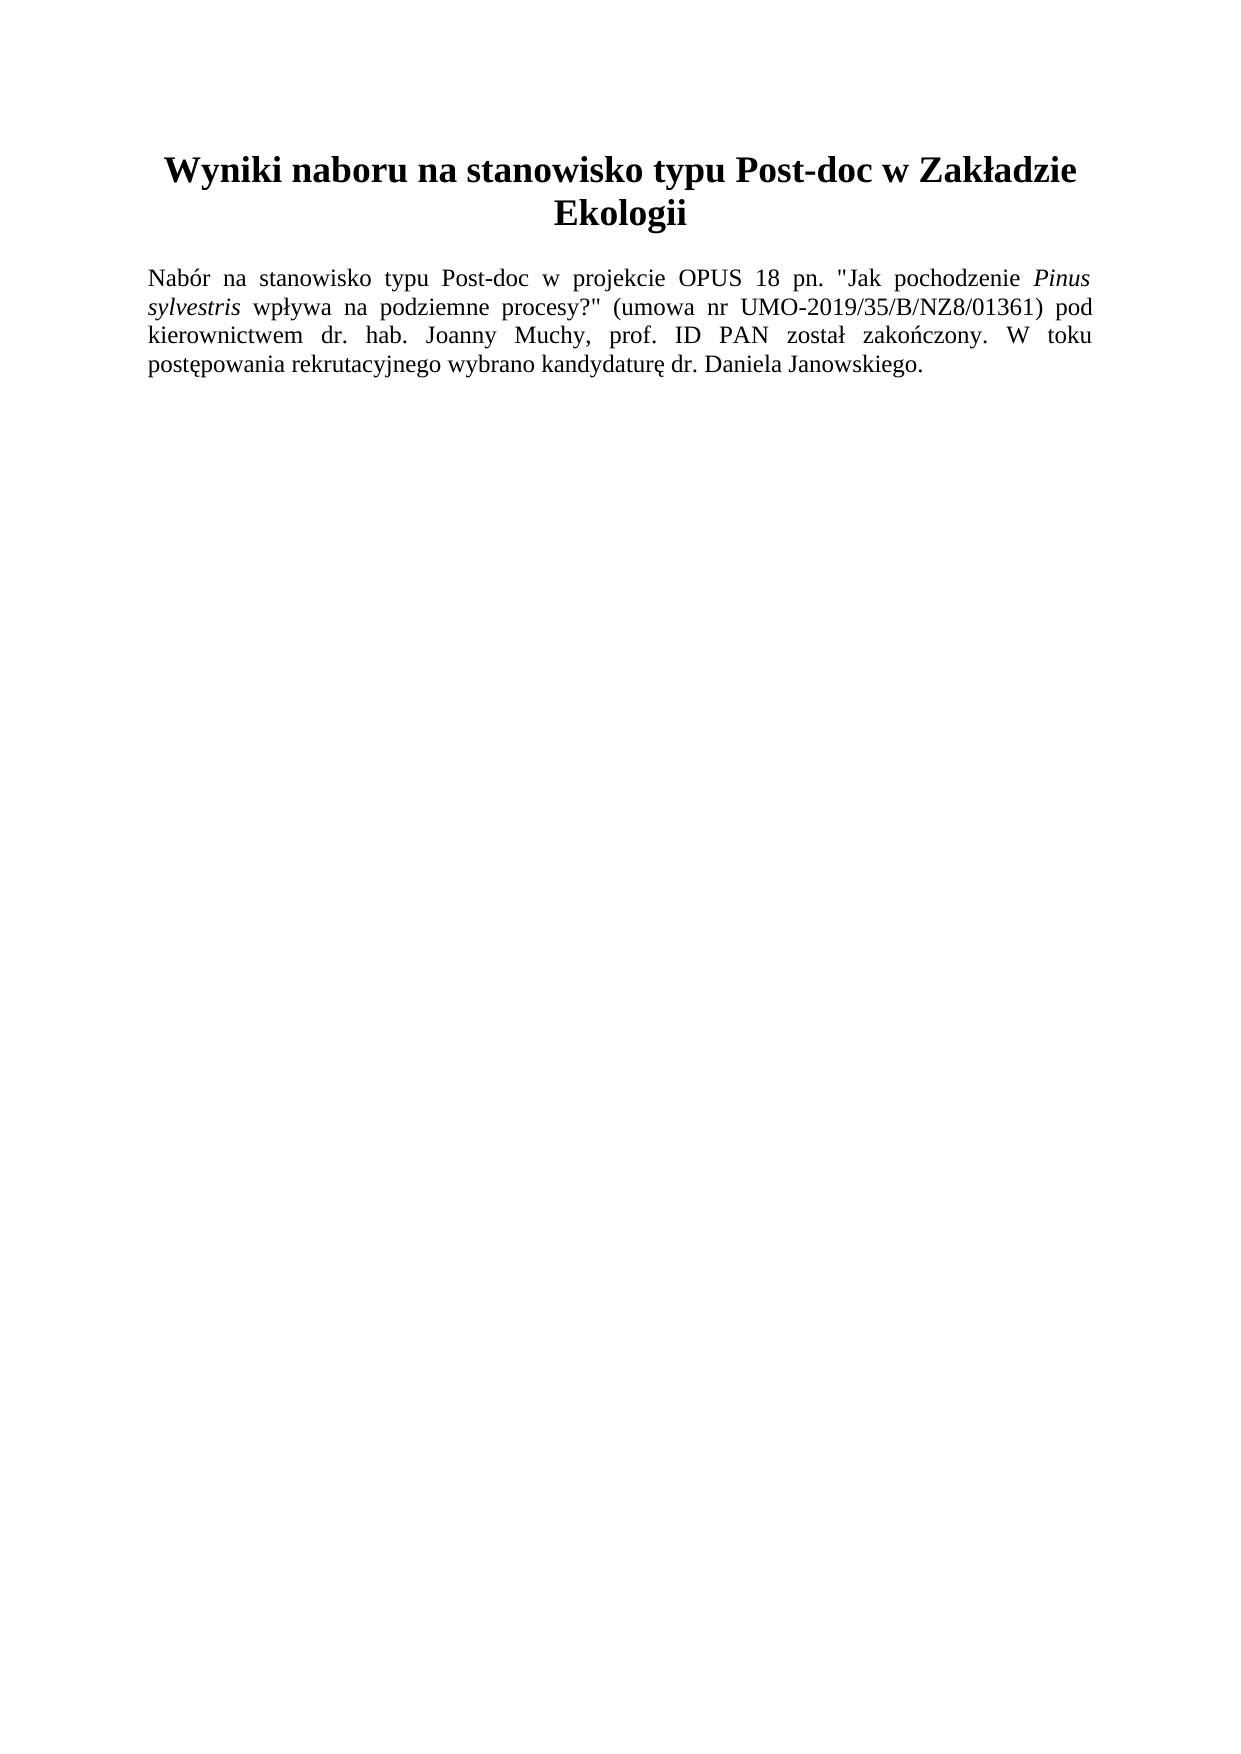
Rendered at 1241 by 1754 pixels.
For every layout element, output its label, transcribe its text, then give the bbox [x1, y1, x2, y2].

text Nabór na stanowisko typu Post-doc w projekcie OPUS 18 pn. "Jak pochodzenie Pinus sylvestris wpływa na podziemne procesy?" (umowa nr UMO-2019/35/B/NZ8/01361) pod kierownictwem dr. hab. Joanny Muchy, prof. ID PAN został zakończony. W toku postępowania rekrutacyjnego wybrano kandydaturę dr. Daniela Janowskiego. [148, 263, 1093, 378]
text Wyniki naboru na stanowisko typu Post-doc w Zakładzie Ekologii [148, 148, 1093, 234]
